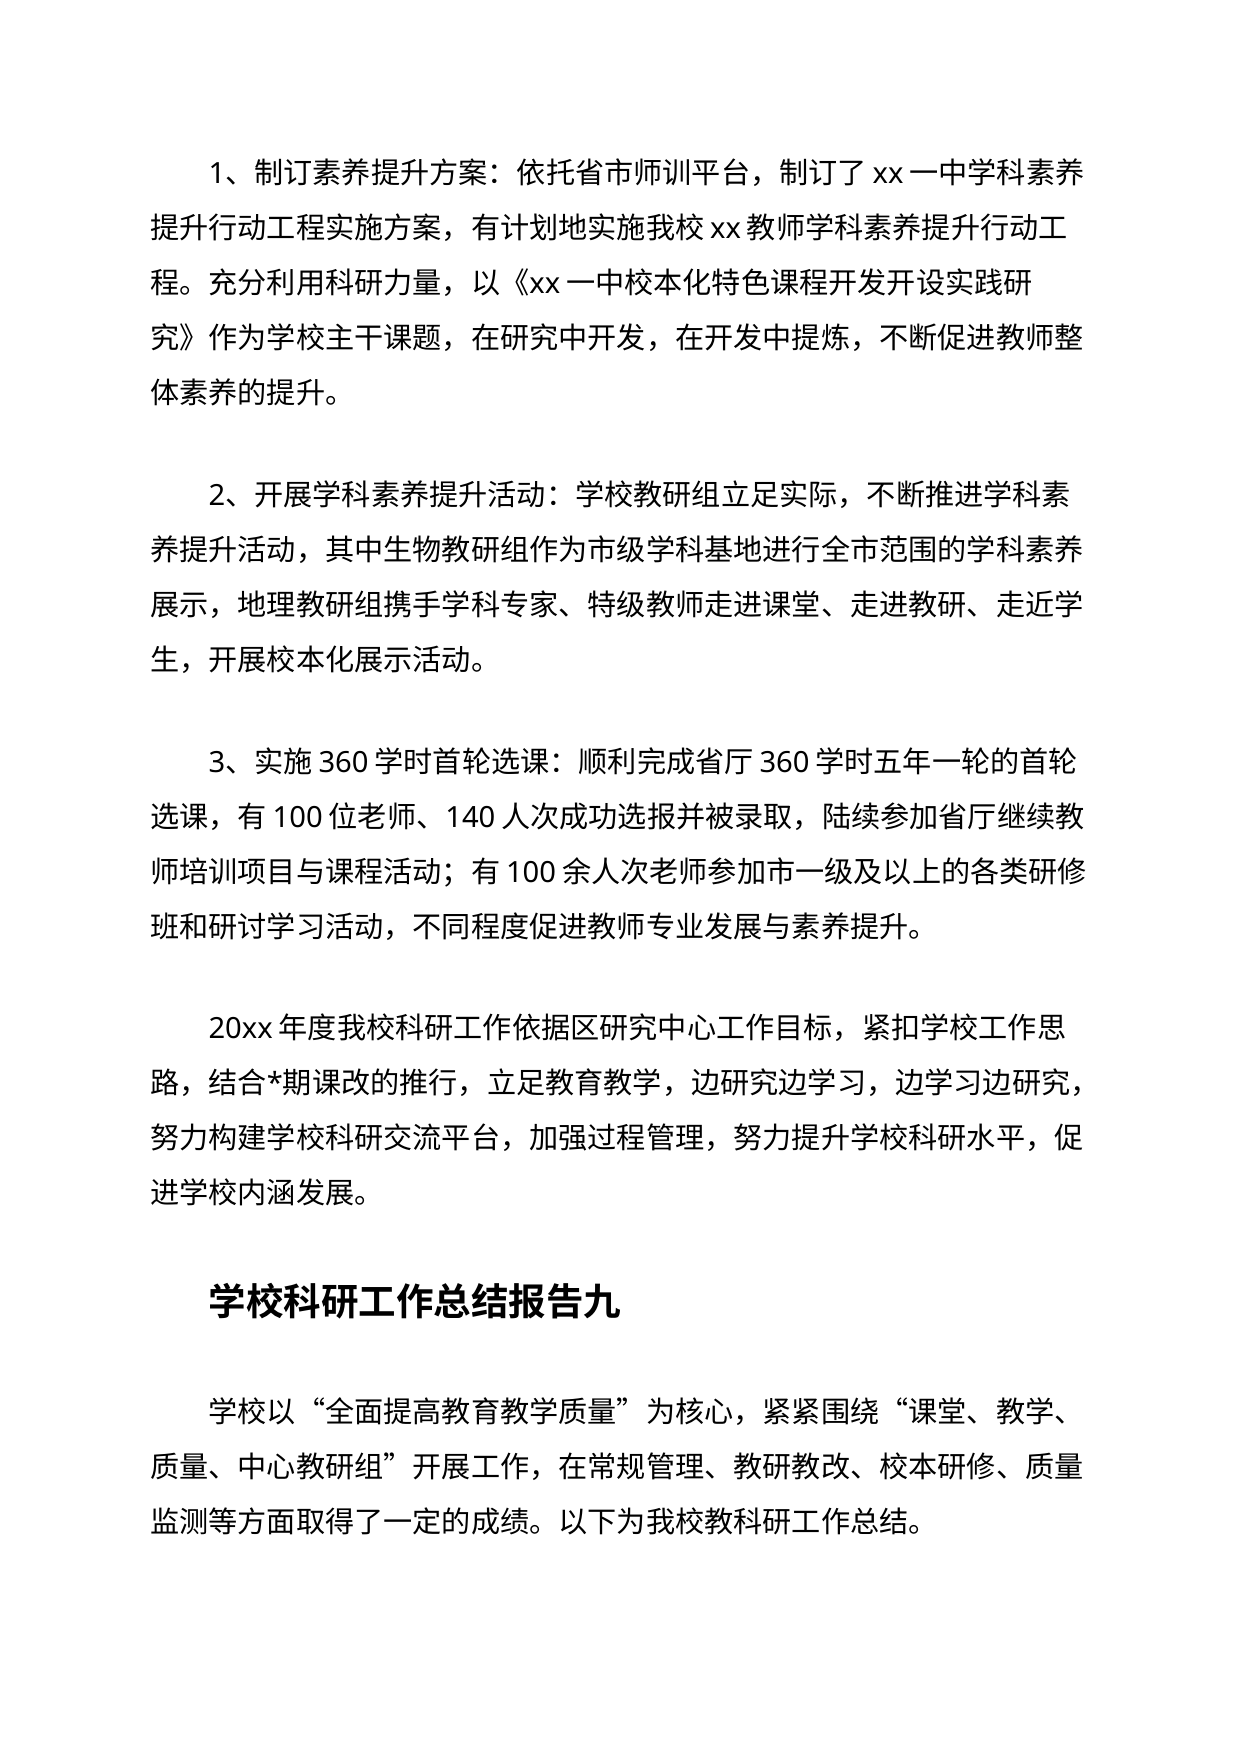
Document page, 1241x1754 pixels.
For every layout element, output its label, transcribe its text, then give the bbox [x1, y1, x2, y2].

text 2、开展学科素养提升活动：学校教研组立足实际，不断推进学科素养提升活动，其中生物教研组作为市级学科基地进行全市范围的学科素养展示，地理教研组携手学科专家、特级教师走进课堂、走进教研、走近学生，开展校本化展示活动。 [150, 472, 1090, 679]
text 3、实施360学时首轮选课：顺利完成省厅360学时五年一轮的首轮选课，有100位老师、140人次成功选报并被录取，陆续参加省厅继续教师培训项目与课程活动；有100余人次老师参加市一级及以上的各类研修班和研讨学习活动，不同程度促进教师专业发展与素养提升。 [150, 738, 1090, 946]
text 学校科研工作总结报告九 [150, 1272, 1090, 1326]
text 学校以“全面提高教育教学质量”为核心，紧紧围绕“课堂、教学、质量、中心教研组”开展工作，在常规管理、教研教改、校本研修、质量监测等方面取得了一定的成绩。以下为我校教科研工作总结。 [150, 1389, 1090, 1541]
text 1、制订素养提升方案：依托省市师训平台，制订了xx一中学科素养提升行动工程实施方案，有计划地实施我校xx教师学科素养提升行动工程。充分利用科研力量，以《xx一中校本化特色课程开发开设实践研究》作为学校主干课题，在研究中开发，在开发中提炼，不断促进教师整体素养的提升。 [150, 150, 1090, 412]
text 20xx年度我校科研工作依据区研究中心工作目标，紧扣学校工作思路，结合*期课改的推行，立足教育教学，边研究边学习，边学习边研究，努力构建学校科研交流平台，加强过程管理，努力提升学校科研水平，促进学校内涵发展。 [150, 1005, 1090, 1212]
